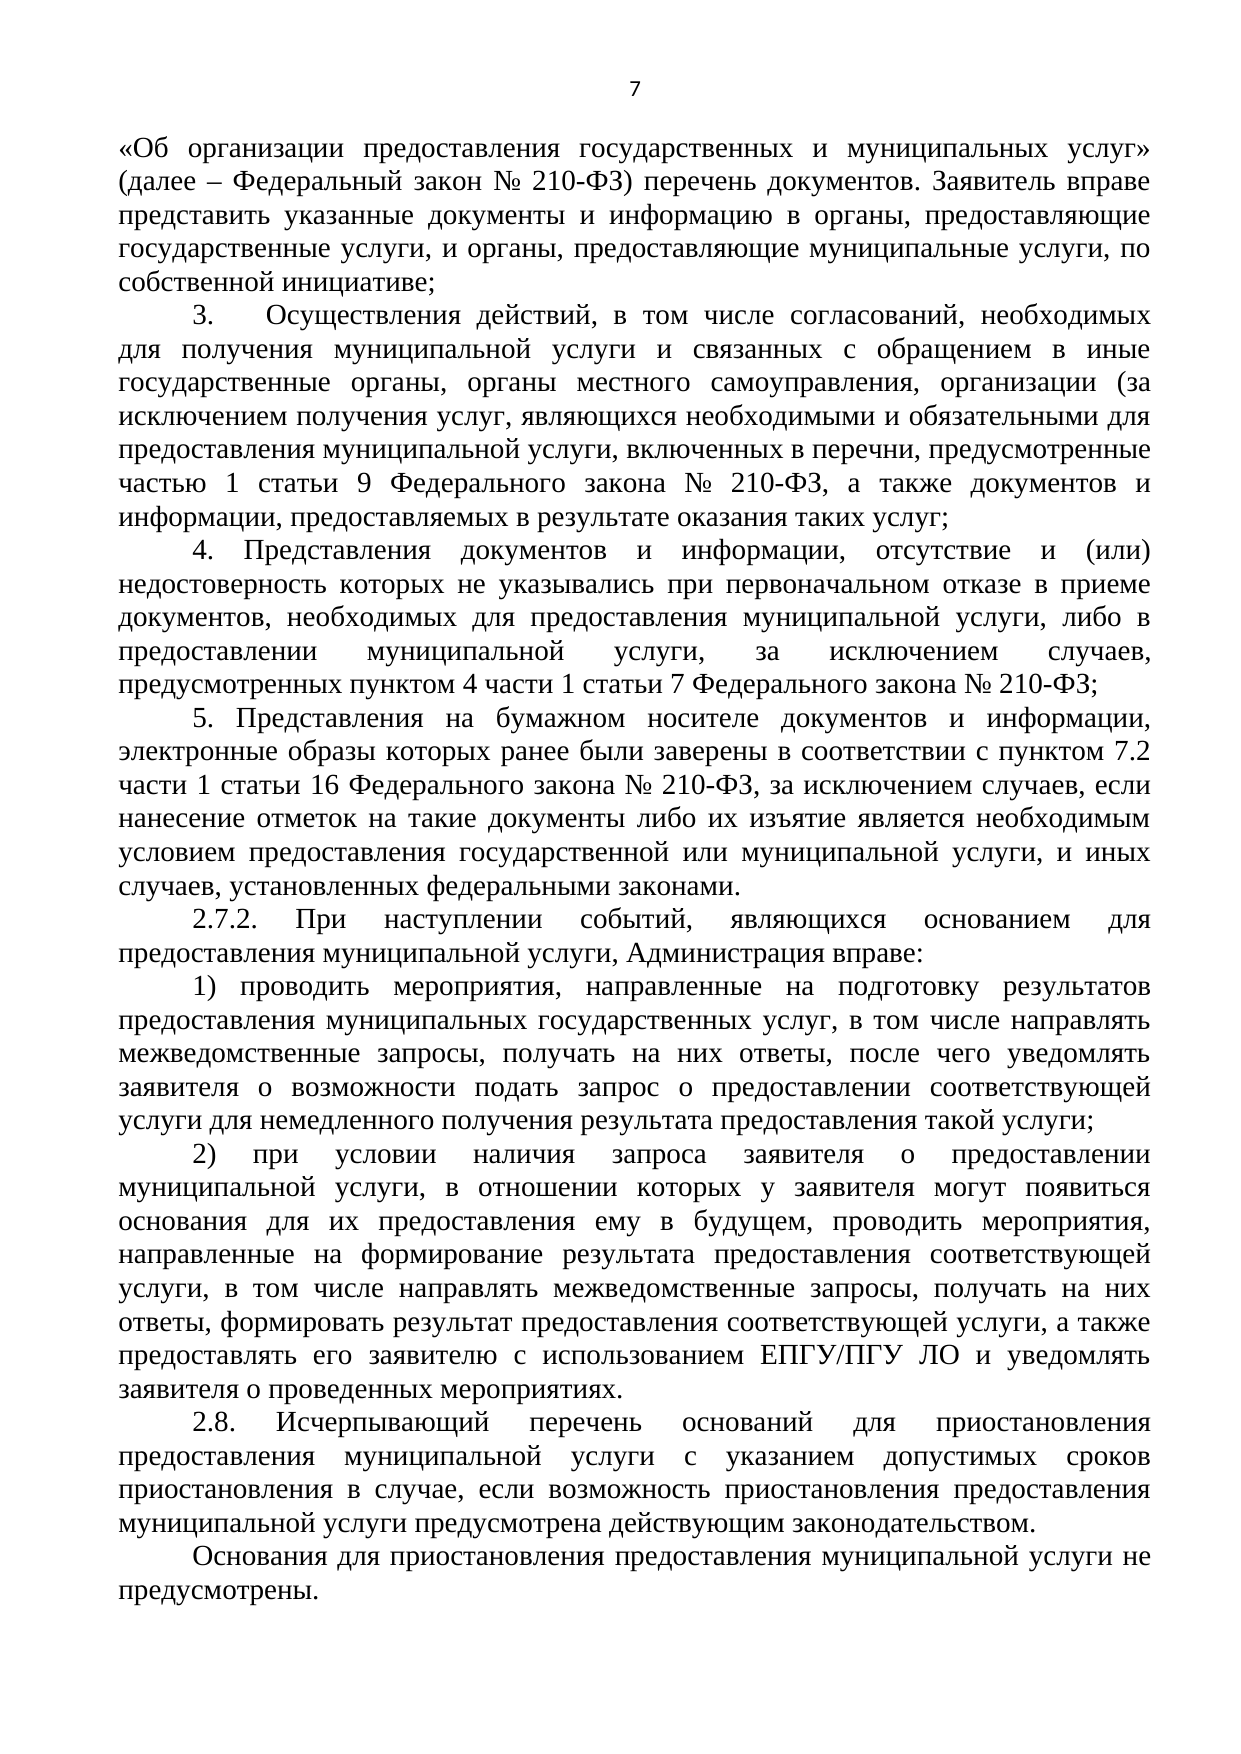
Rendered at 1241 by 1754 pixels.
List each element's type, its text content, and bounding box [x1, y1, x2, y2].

text 5. Представления на бумажном носителе документов и информации, электронные образы которых ранее были заверены в соответствии с пунктом 7.2 части 1 статьи 16 Федерального закона № 210-ФЗ, за исключением случаев, если нанесение отметок на такие документы либо их изъятие является необходимым условием предоставления государственной или муниципальной услуги, и иных случаев, установленных федеральными законами. [118, 700, 1152, 901]
text Основания для приостановления предоставления муниципальной услуги не предусмотрены. [118, 1538, 1152, 1606]
text 4. Представления документов и информации, отсутствие и (или) недостоверность которых не указывались при первоначальном отказе в приеме документов, необходимых для предоставления муниципальной услуги, либо в предоставлении муниципальной услуги, за исключением случаев, предусмотренных пунктом 4 части 1 статьи 7 Федерального закона № 210-ФЗ; [118, 532, 1152, 700]
text 2) при условии наличия запроса заявителя о предоставлении муниципальной услуги, в отношении которых у заявителя могут появиться основания для их предоставления ему в будущем, проводить мероприятия, направленные на формирование результата предоставления соответствующей услуги, в том числе направлять межведомственные запросы, получать на них ответы, формировать результат предоставления соответствующей услуги, а также предоставлять его заявителю с использованием ЕПГУ/ПГУ ЛО и уведомлять заявителя о проведенных мероприятиях. [118, 1136, 1152, 1404]
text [118, 130, 1152, 297]
text 1) проводить мероприятия, направленные на подготовку результатов предоставления муниципальных государственных услуг, в том числе направлять межведомственные запросы, получать на них ответы, после чего уведомлять заявителя о возможности подать запрос о предоставлении соответствующей услуги для немедленного получения результата предоставления такой услуги; [118, 968, 1152, 1136]
text 2.7.2. При наступлении событий, являющихся основанием для предоставления муниципальной услуги, Администрация вправе: [118, 901, 1152, 968]
text 2.8. Исчерпывающий перечень оснований для приостановления предоставления муниципальной услуги с указанием допустимых сроков приостановления в случае, если возможность приостановления предоставления муниципальной услуги предусмотрена действующим законодательством. [118, 1404, 1152, 1538]
text 3. Осуществления действий, в том числе согласований, необходимых для получения муниципальной услуги и связанных с обращением в иные государственные органы, органы местного самоуправления, организации (за исключением получения услуг, являющихся необходимыми и обязательными для предоставления муниципальной услуги, включенных в перечни, предусмотренные частью 1 статьи 9 Федерального закона № 210-ФЗ, а также документов и информации, предоставляемых в результате оказания таких услуг; [118, 297, 1152, 532]
